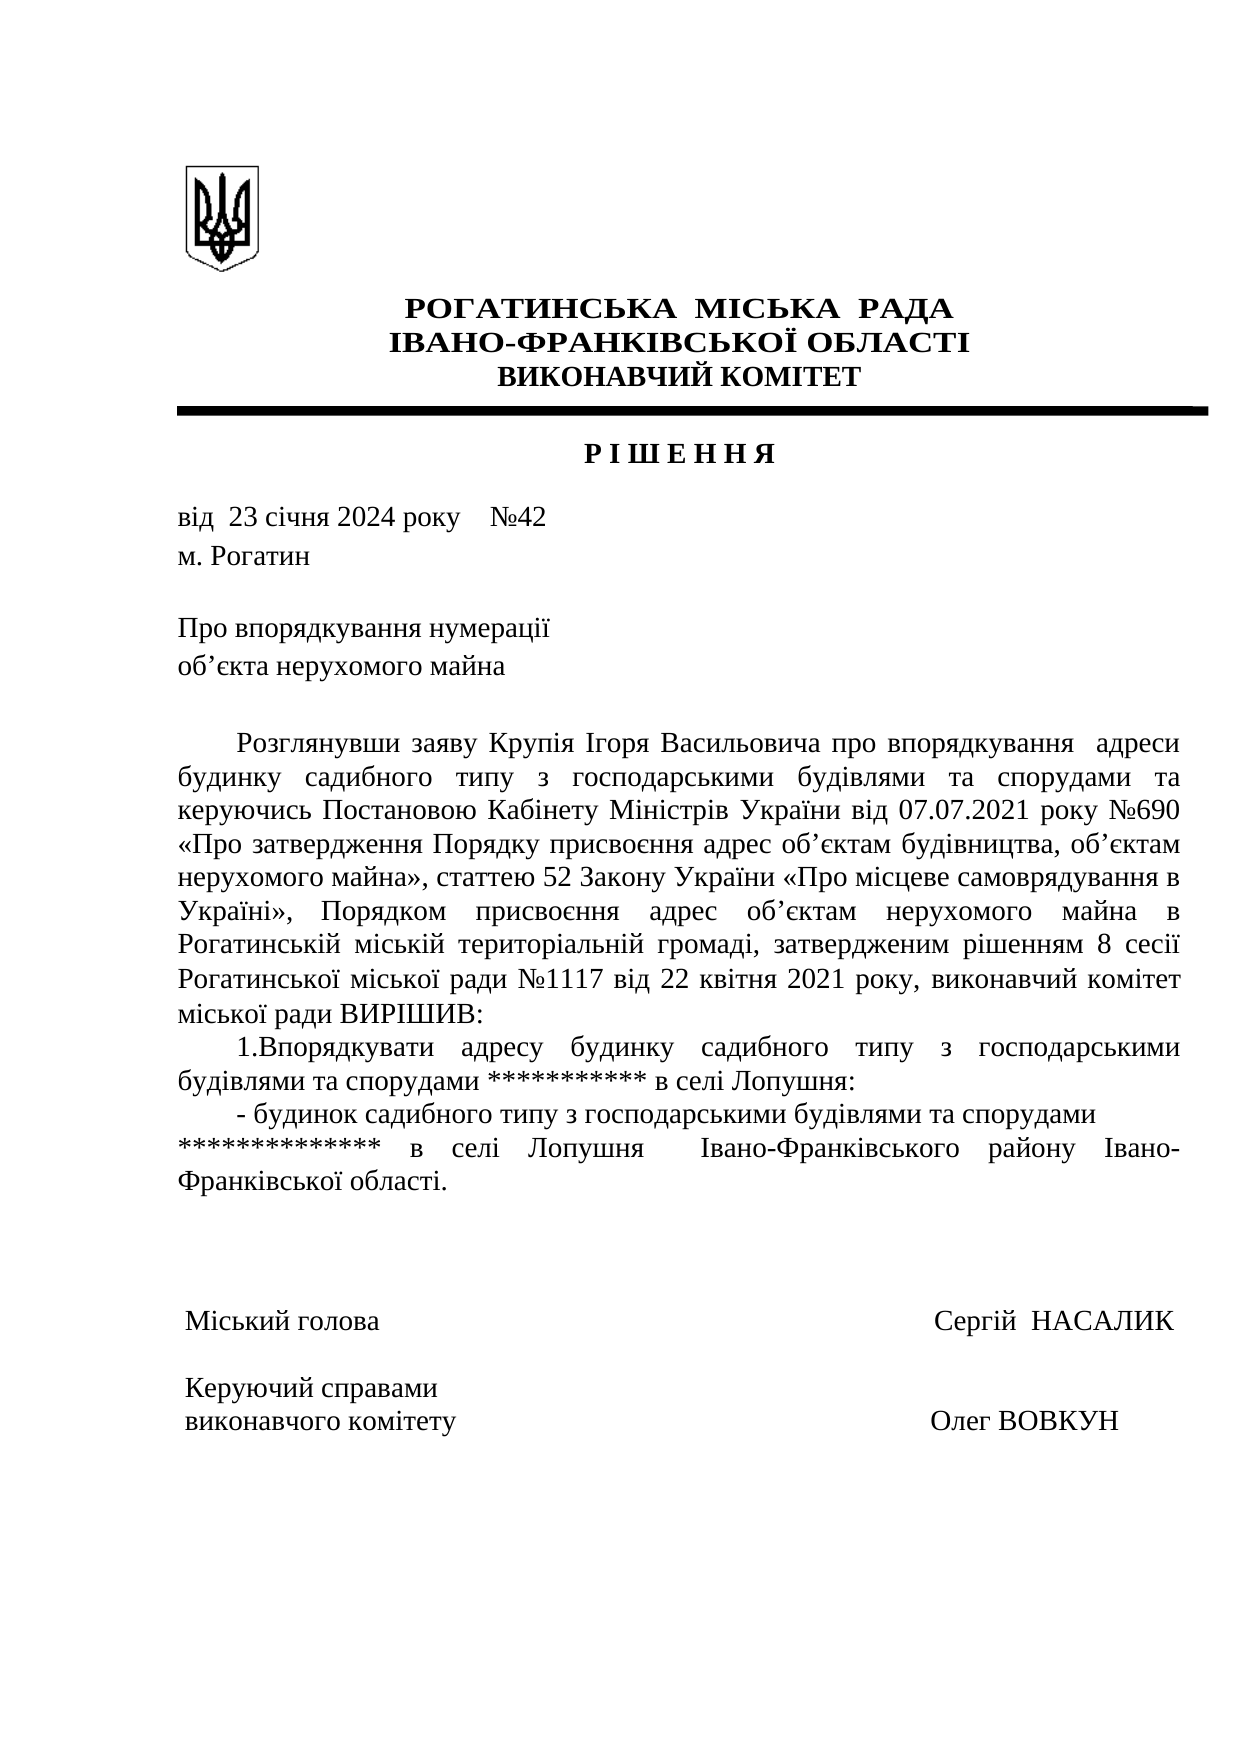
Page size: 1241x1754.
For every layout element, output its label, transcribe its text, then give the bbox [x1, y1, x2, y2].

subtitle РОГАТИНСЬКА МІСЬКА РАДА [177, 292, 1181, 325]
text Керуючий справами [177, 1370, 1181, 1403]
text м. Рогатин [177, 538, 1237, 572]
text Про впорядкування нумерації [177, 610, 1181, 643]
text Міський голова Сергій НАСАЛИК [177, 1303, 1181, 1336]
text об’єкта нерухомого майна [177, 648, 1181, 682]
subtitle ІВАНО-ФРАНКІВСЬКОЇ ОБЛАСТІ [177, 325, 1181, 359]
text Розглянувши заяву Крупія Ігоря Васильовича про впорядкування адреси будинку садибного типу з господарськими будівлями та спорудами та керуючись Постановою Кабінету Міністрів України від 07.07.2021 року №690 «Про затвердження Порядку присвоєння адрес об’єктам будівництва, об’єктам нерухомого майна», статтею 52 Закону України «Про місцеве самоврядування в Україні», Порядком присвоєння адрес об’єктам нерухомого майна в Рогатинській міській територіальній громаді, затвердженим рішенням 8 сесії Рогатинської міської ради №1117 від 22 квітня 2021 року, виконавчий комітет міської ради ВИРІШИВ: [177, 725, 1181, 1029]
text від 23 січня 2024 року №42 [177, 499, 1237, 533]
text ************** в селі Лопушня Івано-Франківського району Івано-Франківської області. [177, 1130, 1181, 1197]
subtitle Р І Ш Е Н Н Я [177, 436, 1181, 469]
text ВИКОНАВЧИЙ КОМІТЕТ [177, 359, 1181, 392]
text 1.Впорядкувати адресу будинку садибного типу з господарськими будівлями та спорудами *********** в селі Лопушня: [177, 1029, 1181, 1096]
text виконавчого комітету Олег ВОВКУН [177, 1403, 1181, 1437]
text - будинок садибного типу з господарськими будівлями та спорудами [177, 1096, 1181, 1130]
